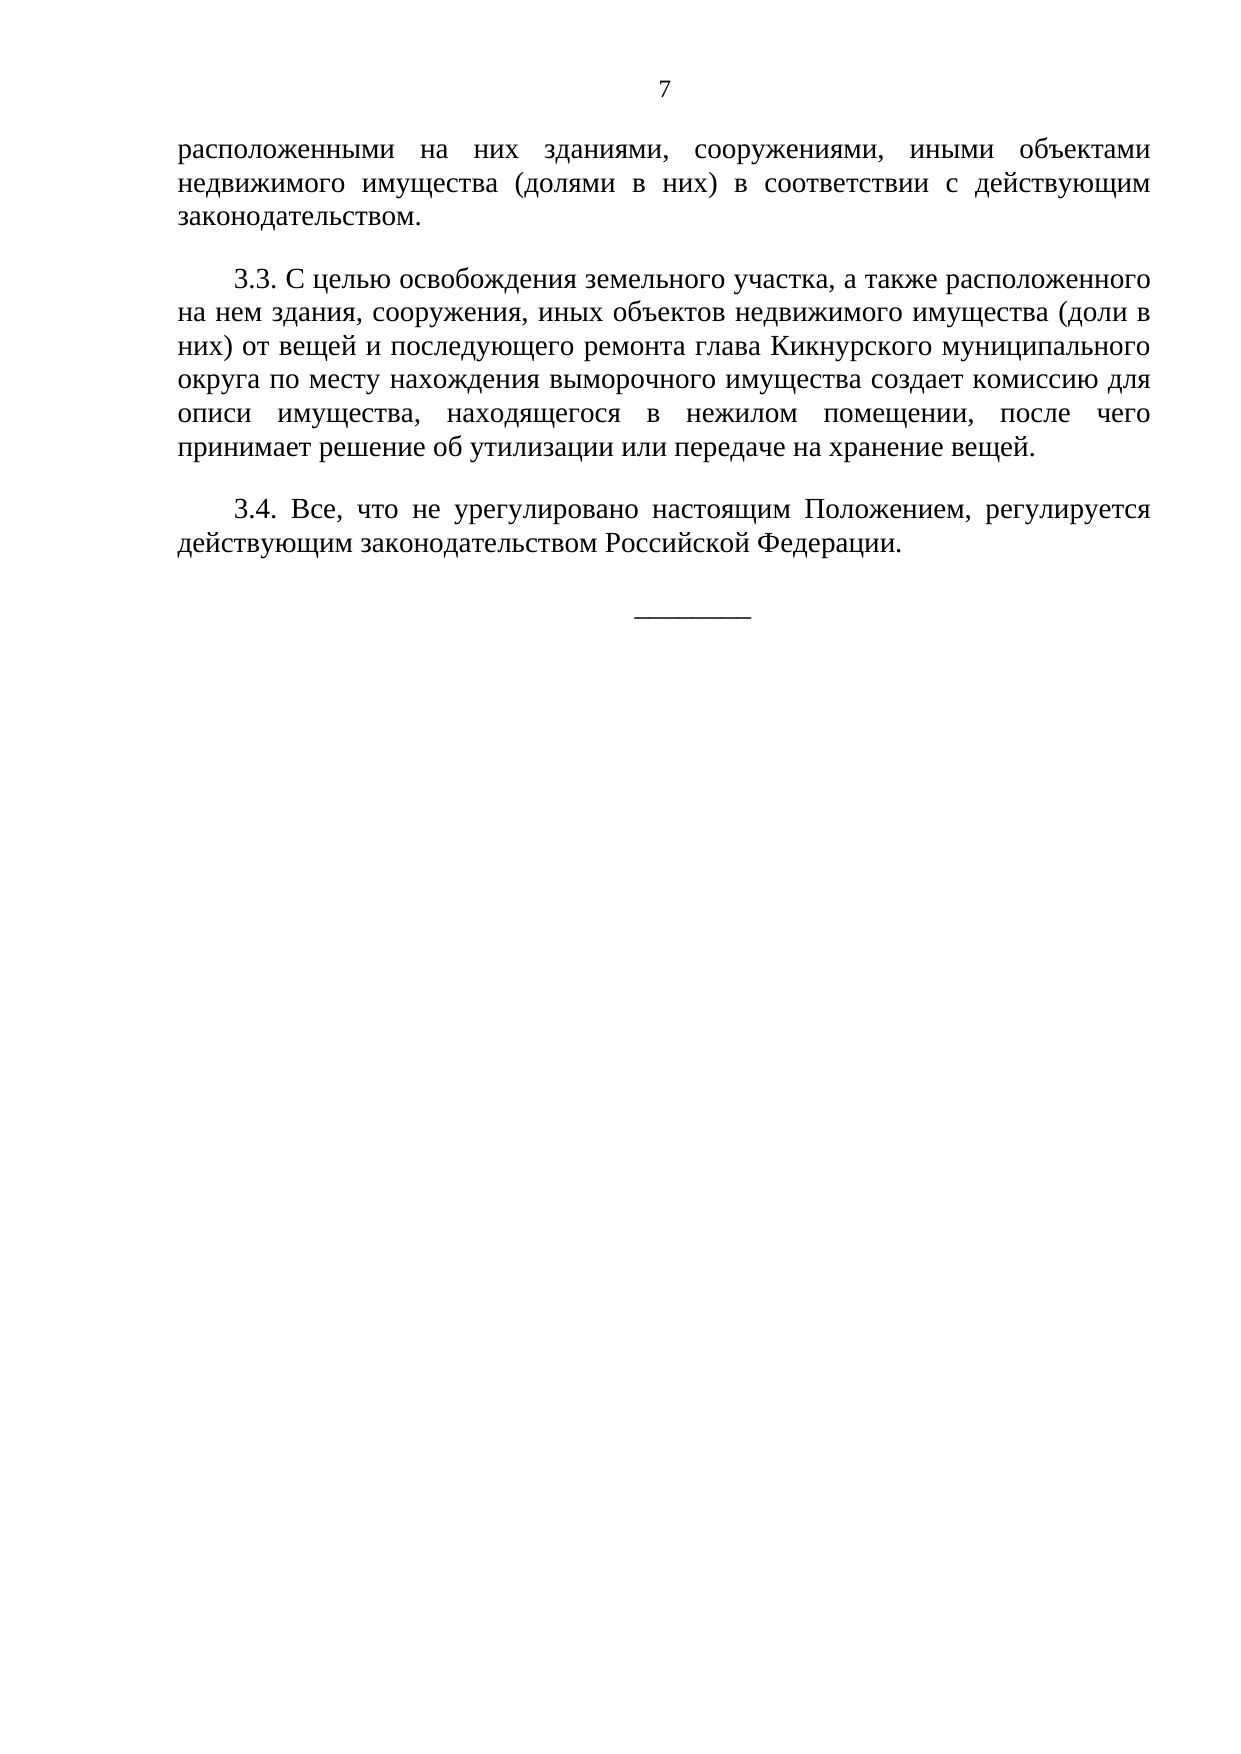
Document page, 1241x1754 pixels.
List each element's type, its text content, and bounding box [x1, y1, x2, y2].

text 3.4. Все, что не урегулировано настоящим Положением, регулируется действующим законодательством Российской Федерации. [177, 491, 1152, 558]
text 3.3. С целью освобождения земельного участка, а также расположенного на нем здания, сооружения, иных объектов недвижимого имущества (доли в них) от вещей и последующего ремонта глава Кикнурского муниципального округа по месту нахождения выморочного имущества создает комиссию для описи имущества, находящегося в нежилом помещении, после чего принимает решение об утилизации или передаче на хранение вещей. [177, 261, 1152, 462]
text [177, 131, 1152, 232]
text ________ [177, 588, 1152, 621]
